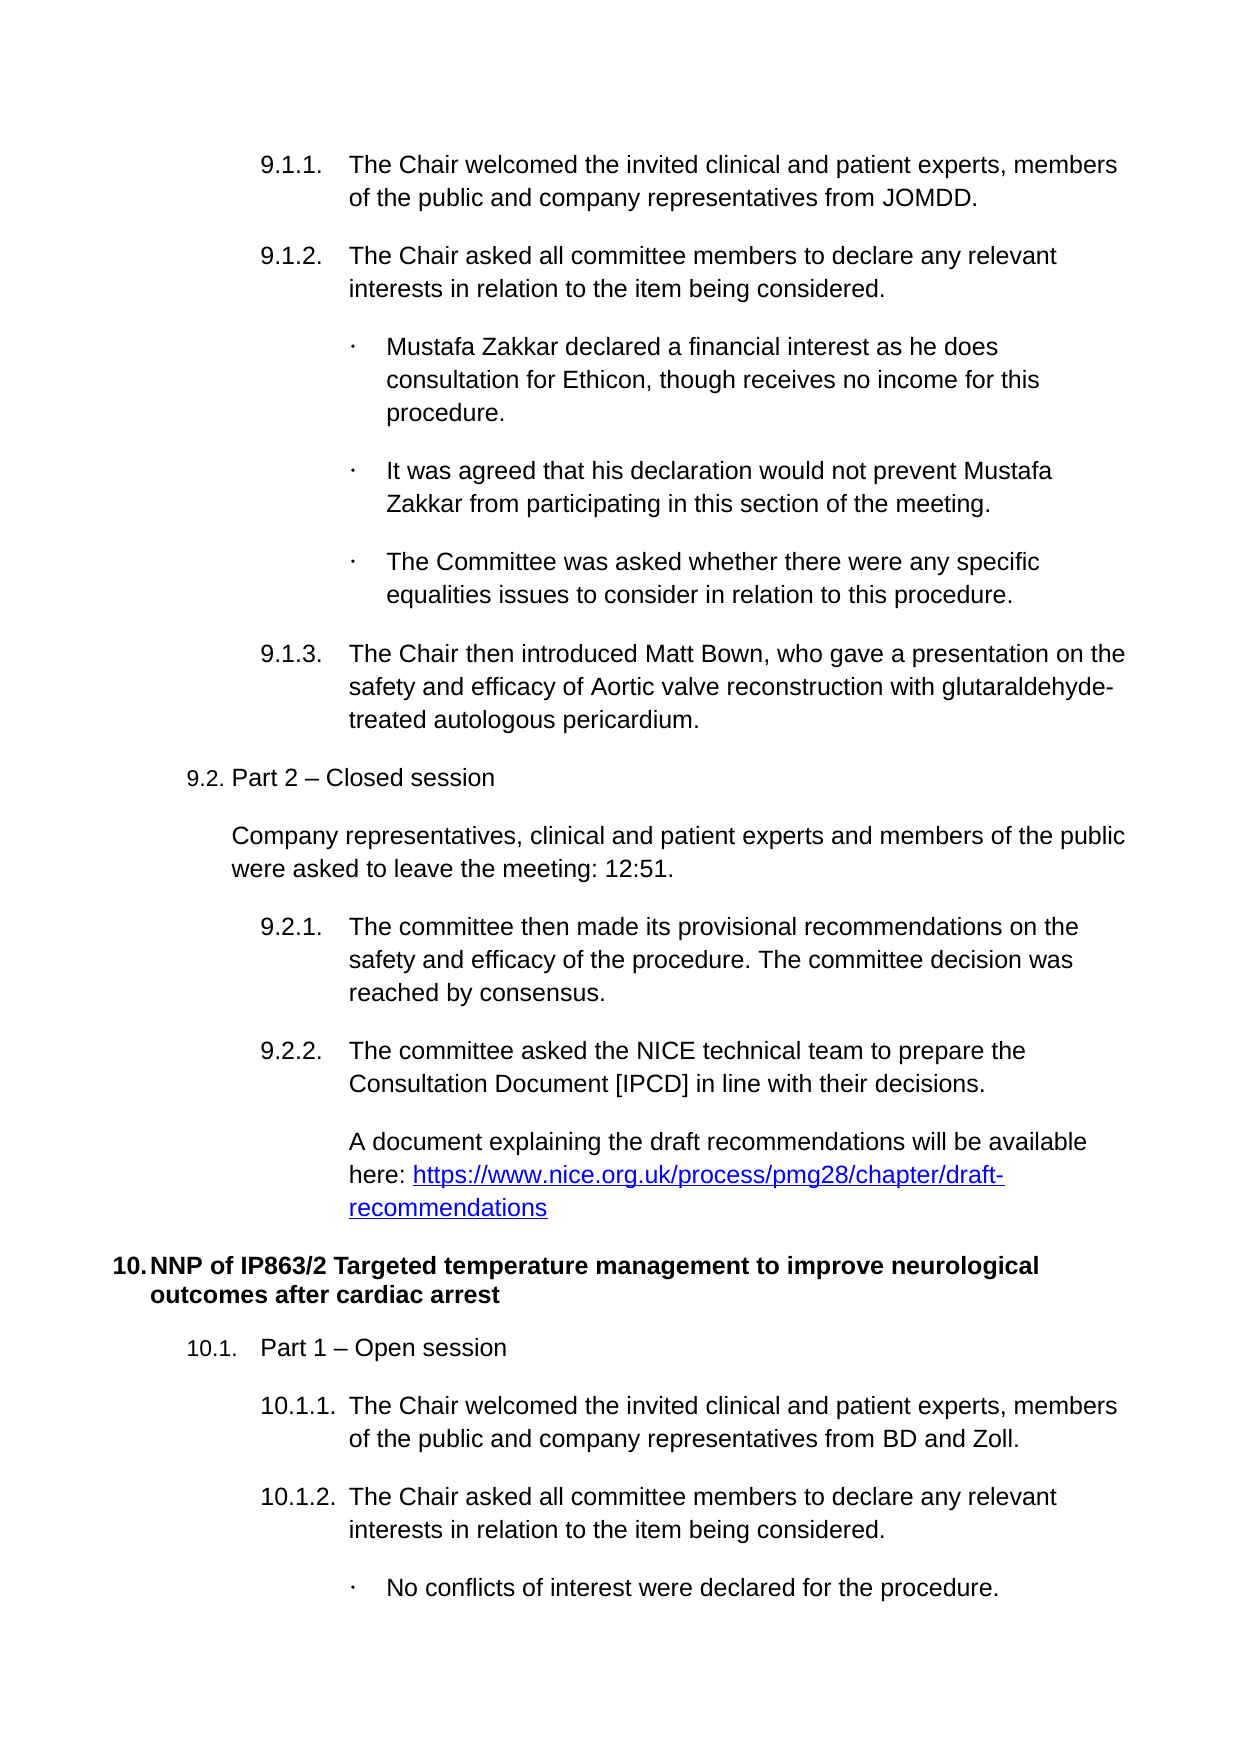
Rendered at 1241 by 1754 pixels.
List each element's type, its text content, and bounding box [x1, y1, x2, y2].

text The Chair welcomed the invited clinical and patient experts, members of the public and company representatives from [260, 150, 1128, 212]
text of [112, 1251, 1128, 1308]
list It was agreed that his declaration would not prevent Mustafa Zakkar from participating in this section of the meeting. [349, 456, 1128, 518]
list The Committee was asked whether there were any specific equalities issues to consider in relation to this procedure. [349, 547, 1128, 609]
list Company representatives, clinical and patient experts and members of the public were asked to leave the meeting: 12:51. [231, 821, 1128, 882]
text Part 2 – Closed session [186, 763, 1128, 791]
text The Chair welcomed the invited clinical and patient experts, members of the public and company representatives from [260, 1391, 1128, 1453]
text The Chair asked all committee members to declare any relevant interests in relation to the item being considered. [260, 1482, 1128, 1544]
list No conflicts of interest were declared for the procedure. [349, 1573, 1128, 1602]
text The committee then made its provisional recommendations on the safety and efficacy of the procedure. The committee decision was reached [260, 912, 1128, 1006]
text The Chair then introduced , who gave a presentation on the safety and efficacy of [260, 638, 1128, 733]
list A document explaining the draft recommendations will be available here: https://www.nice.org.uk/process/pmg28/chapter/draft-recommendations [349, 1127, 1128, 1222]
text The committee asked the NICE technical team to prepare the Consultation Document [IPCD] in line with their decisions. [260, 1036, 1128, 1097]
text The Chair asked all committee members to declare any relevant interests in relation to the item being considered. [260, 241, 1128, 303]
text Part 1 – Open session [186, 1333, 1128, 1362]
list Mustafa Zakkar declared a financial interest as he does consultation for Ethicon, though receives no income for this procedure. [349, 332, 1128, 427]
